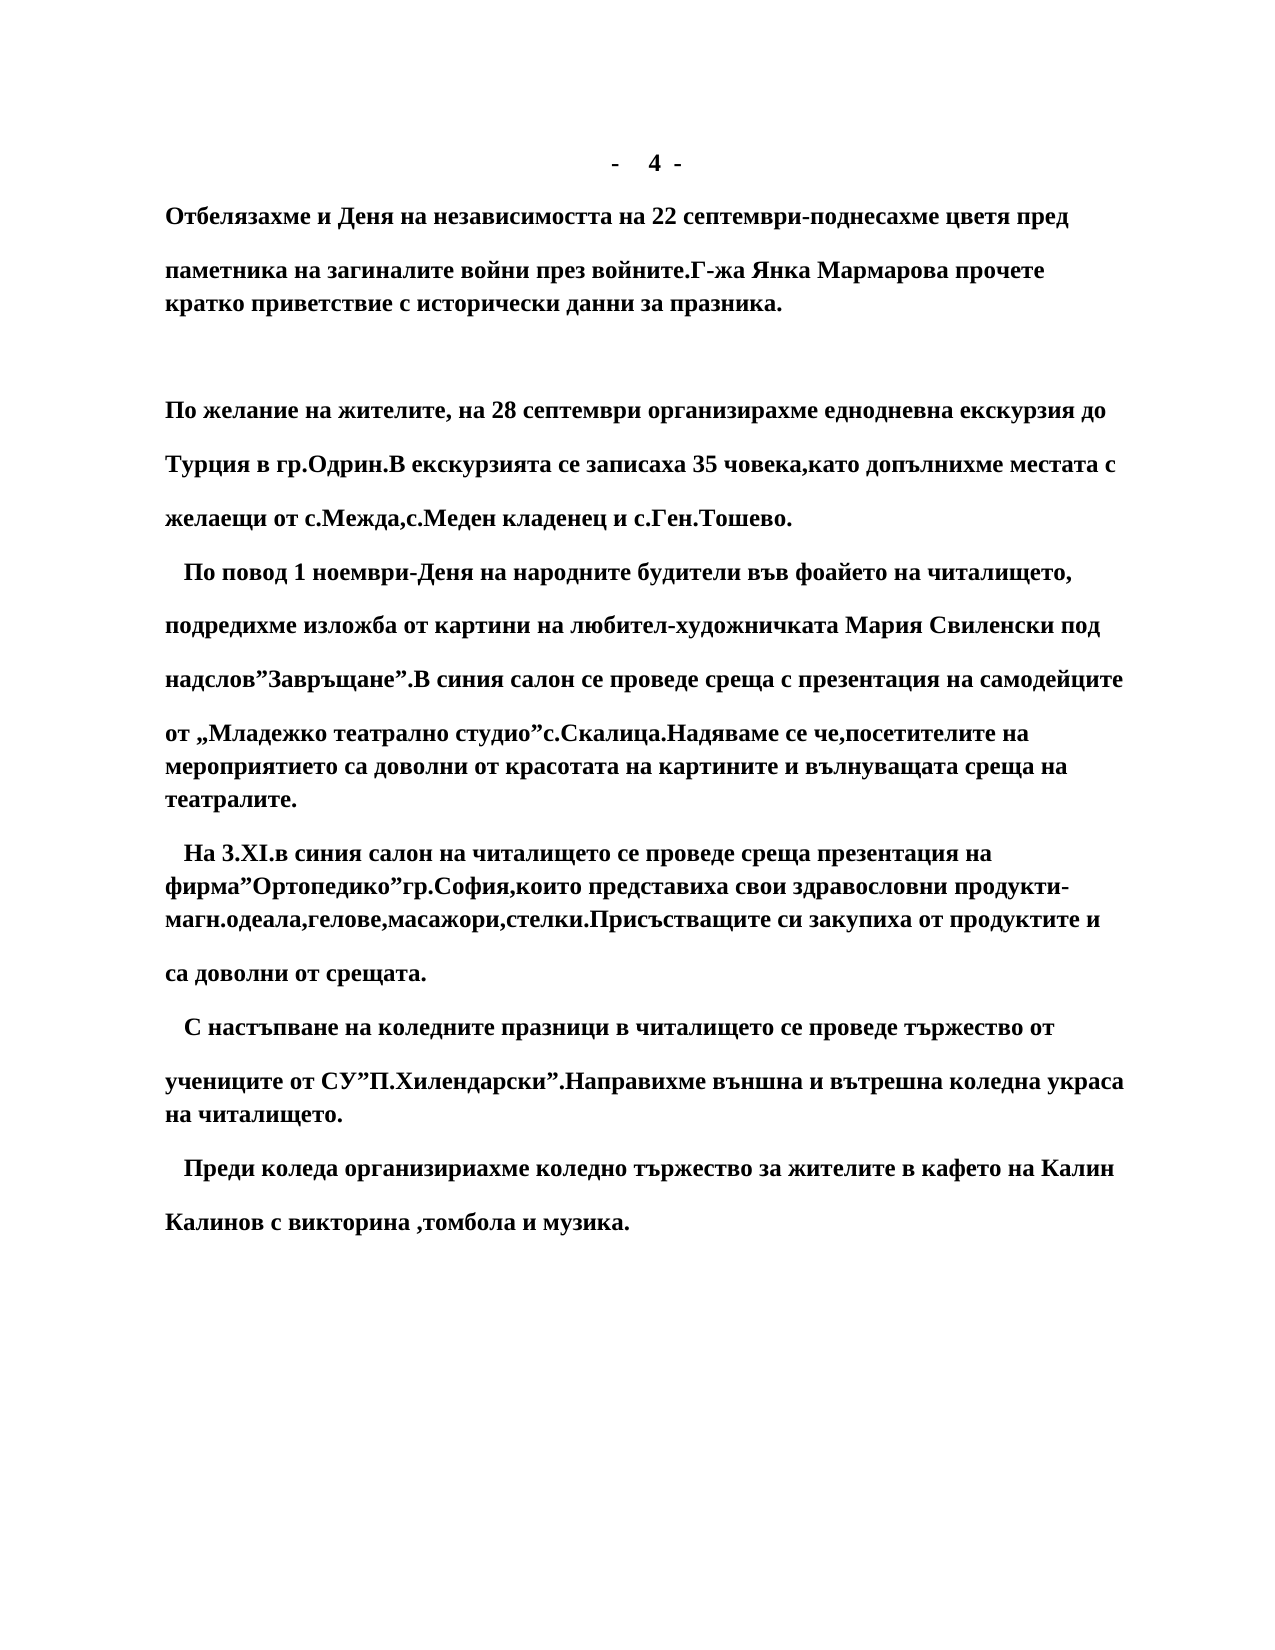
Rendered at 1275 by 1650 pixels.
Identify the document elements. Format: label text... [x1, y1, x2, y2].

text подредихме изложба от картини на любител-художничката Мария Свиленски под [165, 611, 1127, 639]
text Отбелязахме и Деня на независимостта на 22 септември-поднесахме цветя пред [165, 201, 1127, 230]
list 4 - [165, 148, 1127, 176]
text паметника на загиналите войни през войните.Г-жа Янка Мармарова прочете кратко приветствие с исторически данни за празника. [165, 255, 1127, 317]
text По повод 1 ноември-Деня на народните будители във фоайето на читалището, [165, 557, 1127, 586]
text На 3.ХI.в синия салон на читалището се проведе среща презентация на фирма”Ортопедико”гр.София,които представиха свои здравословни продукти-магн.одеала,гелове,масажори,стелки.Присъстващите си закупиха от продуктите и [165, 838, 1127, 933]
text Калинов с викторина ,томбола и музика. [165, 1207, 1127, 1235]
text Турция в гр.Одрин.В екскурзията се записаха 35 човека,като допълнихме местата с [165, 449, 1127, 478]
text са доволни от срещата. [165, 958, 1127, 987]
text Преди коледа организириахме коледно тържество за жителите в кафето на Калин [165, 1153, 1127, 1181]
text надслов”Завръщане”.В синия салон се проведе среща с презентация на самодейците [165, 664, 1127, 693]
text С настъпване на коледните празници в читалището се проведе тържество от [165, 1012, 1127, 1041]
text По желание на жителите, на 28 септември организирахме еднодневна екскурзия до [165, 395, 1127, 424]
text от „Младежко театрално студио”с.Скалица.Надяваме се че,посетителите на мероприятието са доволни от красотата на картините и вълнуващата среща на театралите. [165, 718, 1127, 813]
text учениците от СУ”П.Хилендарски”.Направихме външна и вътрешна коледна украса на читалището. [165, 1066, 1127, 1128]
text желаещи от с.Межда,с.Меден кладенец и с.Ген.Тошево. [165, 503, 1127, 532]
